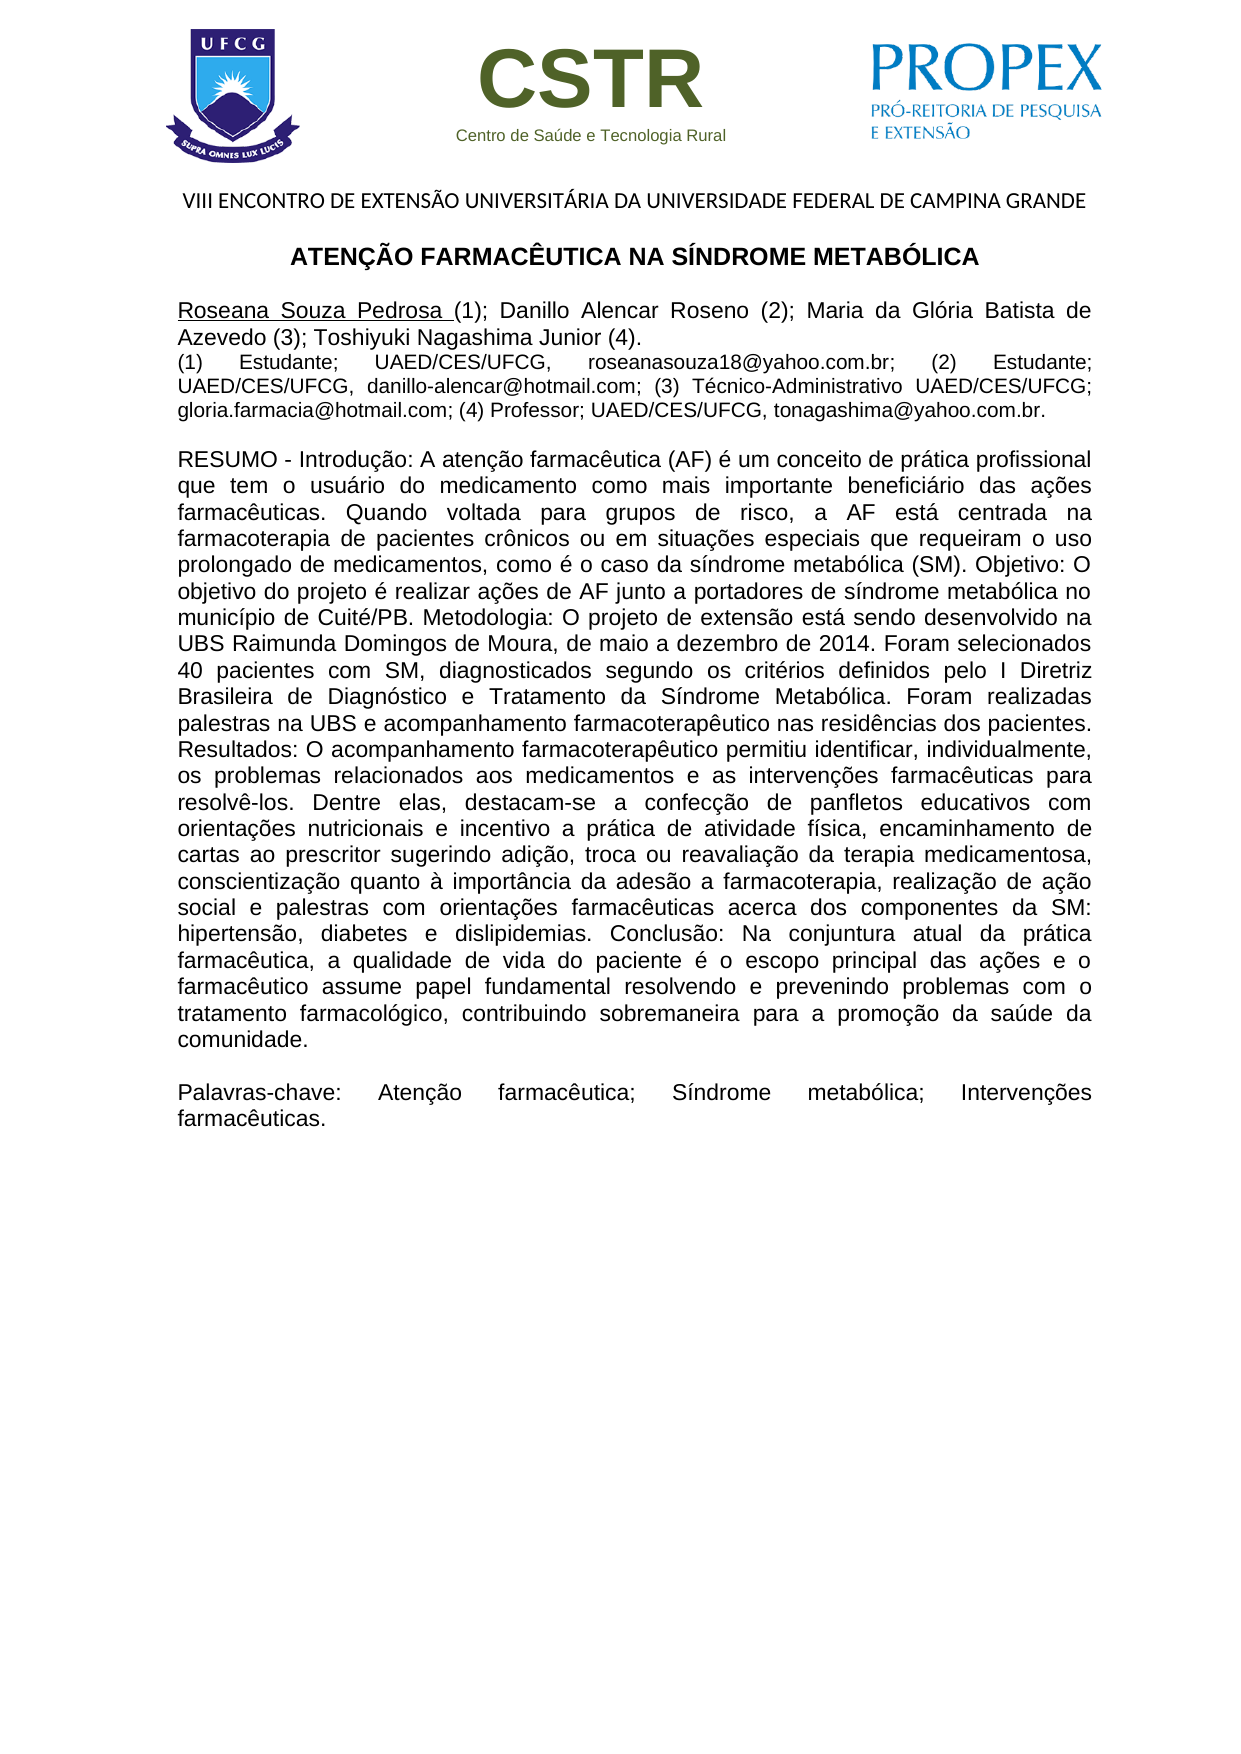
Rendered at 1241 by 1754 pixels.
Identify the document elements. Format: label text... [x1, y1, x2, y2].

text ATENÇÃO FARMACÊUTICA NA SÍNDROME METABÓLICA [177, 242, 1092, 271]
text RESUMO - Introdução: A atenção farmacêutica (AF) é um conceito de prática profissional que tem o usuário do medicamento como mais importante beneficiário das ações farmacêuticas. Quando voltada para grupos de risco, a AF está centrada na farmacoterapia de pacientes crônicos ou em situações especiais que requeiram o uso prolongado de medicamentos, como é o caso da síndrome metabólica (SM). Objetivo: O objetivo do projeto é realizar ações de AF junto a portadores de síndrome metabólica no município de Cuité/PB. Metodologia: O projeto de extensão está sendo desenvolvido na UBS Raimunda Domingos de Moura, de maio a dezembro de 2014. Foram selecionados 40 pacientes com SM, diagnosticados segundo os critérios definidos pelo I Diretriz Brasileira de Diagnóstico e Tratamento da Síndrome Metabólica. Foram realizadas palestras na UBS e acompanhamento farmacoterapêutico nas residências dos pacientes. Resultados: O acompanhamento farmacoterapêutico permitiu identificar, individualmente, os problemas relacionados aos medicamentos e as intervenções farmacêuticas para resolvê-los. Dentre elas, destacam-se a confecção de panfletos educativos com orientações nutricionais e incentivo a prática de atividade física, encaminhamento de cartas ao prescritor sugerindo adição, troca ou reavaliação da terapia medicamentosa, conscientização quanto à importância da adesão a farmacoterapia, realização de ação social e palestras com orientações farmacêuticas acerca dos componentes da SM: hipertensão, diabetes e dislipidemias. Conclusão: Na conjuntura atual da prática farmacêutica, a qualidade de vida do paciente é o escopo principal das ações e o farmacêutico assume papel fundamental resolvendo e prevenindo problemas com o tratamento farmacológico, contribuindo sobremaneira para a promoção da saúde da comunidade. [177, 446, 1092, 1052]
text Palavras-chave: Atenção farmacêutica; Síndrome metabólica; Intervenções farmacêuticas. [177, 1078, 1092, 1131]
picture [867, 43, 1102, 139]
picture [166, 29, 300, 163]
text Roseana Souza Pedrosa (1); Danillo Alencar Roseno (2); Maria da Glória Batista de Azevedo (3); Toshiyuki Nagashima Junior (4). [177, 297, 1092, 350]
list (1) Estudante; UAED/CES/UFCG, roseanasouza18@yahoo.com.br; (2) Estudante; UAED/CES/UFCG, danillo-alencar@hotmail.com; (3) Técnico-Administrativo UAED/CES/UFCG; gloria.farmacia@hotmail.com; (4) Professor; UAED/CES/UFCG, tonagashima@yahoo.com.br. [177, 350, 1092, 422]
